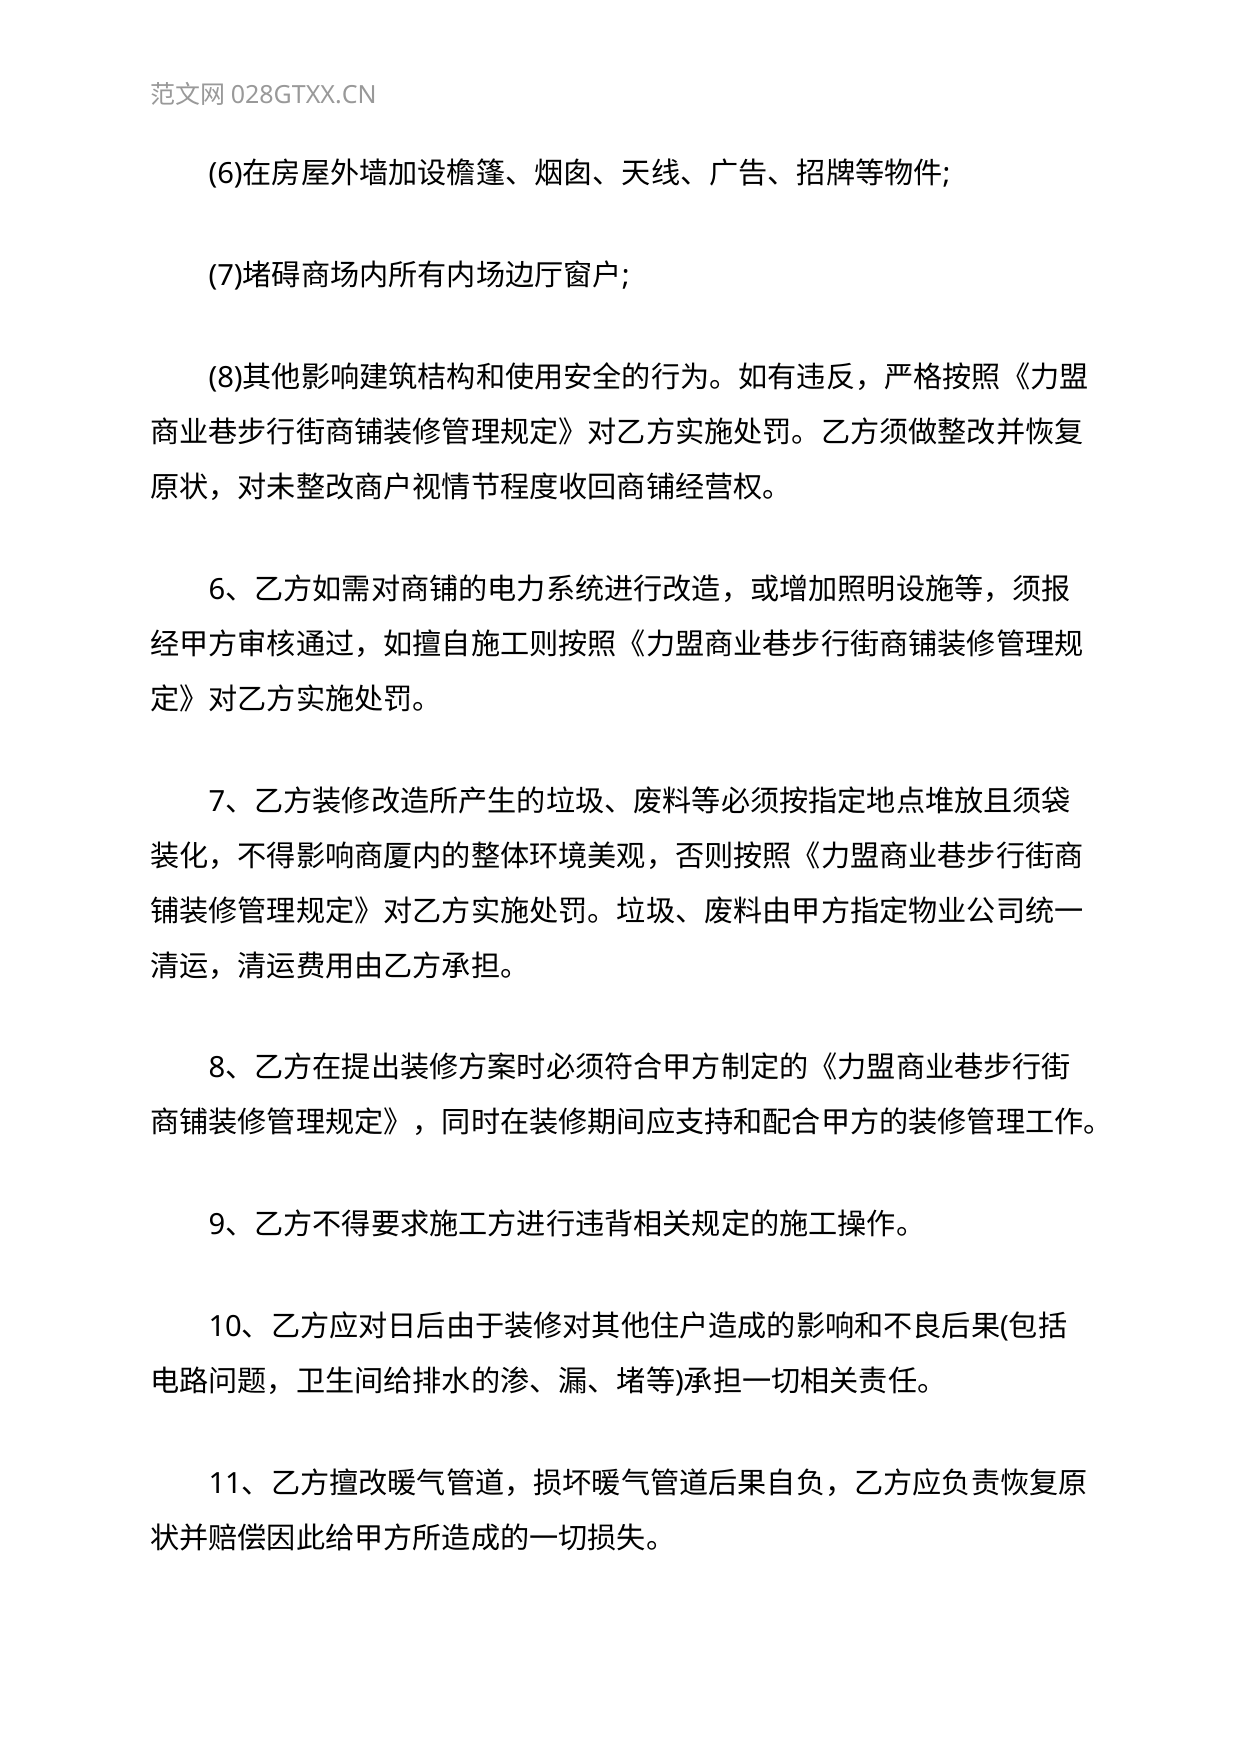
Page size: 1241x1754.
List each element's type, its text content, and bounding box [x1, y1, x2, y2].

text 8、乙方在提出装修方案时必须符合甲方制定的《力盟商业巷步行街商铺装修管理规定》，同时在装修期间应支持和配合甲方的装修管理工作。 [150, 1044, 1090, 1141]
text 6、乙方如需对商铺的电力系统进行改造，或增加照明设施等，须报经甲方审核通过，如擅自施工则按照《力盟商业巷步行街商铺装修管理规定》对乙方实施处罚。 [150, 566, 1090, 718]
text 11、乙方擅改暖气管道，损坏暖气管道后果自负，乙方应负责恢复原状并赔偿因此给甲方所造成的一切损失。 [150, 1459, 1090, 1557]
text (6)在房屋外墙加设檐篷、烟囱、天线、广告、招牌等物件; [150, 150, 1090, 192]
text (8)其他影响建筑桔构和使用安全的行为。如有违反，严格按照《力盟商业巷步行街商铺装修管理规定》对乙方实施处罚。乙方须做整改并恢复原状，对未整改商户视情节程度收回商铺经营权。 [150, 354, 1090, 506]
text 9、乙方不得要求施工方进行违背相关规定的施工操作。 [150, 1201, 1090, 1243]
text (7)堵碍商场内所有内场边厅窗户; [150, 252, 1090, 294]
text 7、乙方装修改造所产生的垃圾、废料等必须按指定地点堆放且须袋装化，不得影响商厦内的整体环境美观，否则按照《力盟商业巷步行街商铺装修管理规定》对乙方实施处罚。垃圾、废料由甲方指定物业公司统一清运，清运费用由乙方承担。 [150, 777, 1090, 984]
text 10、乙方应对日后由于装修对其他住户造成的影响和不良后果(包括电路问题，卫生间给排水的渗、漏、堵等)承担一切相关责任。 [150, 1303, 1090, 1400]
